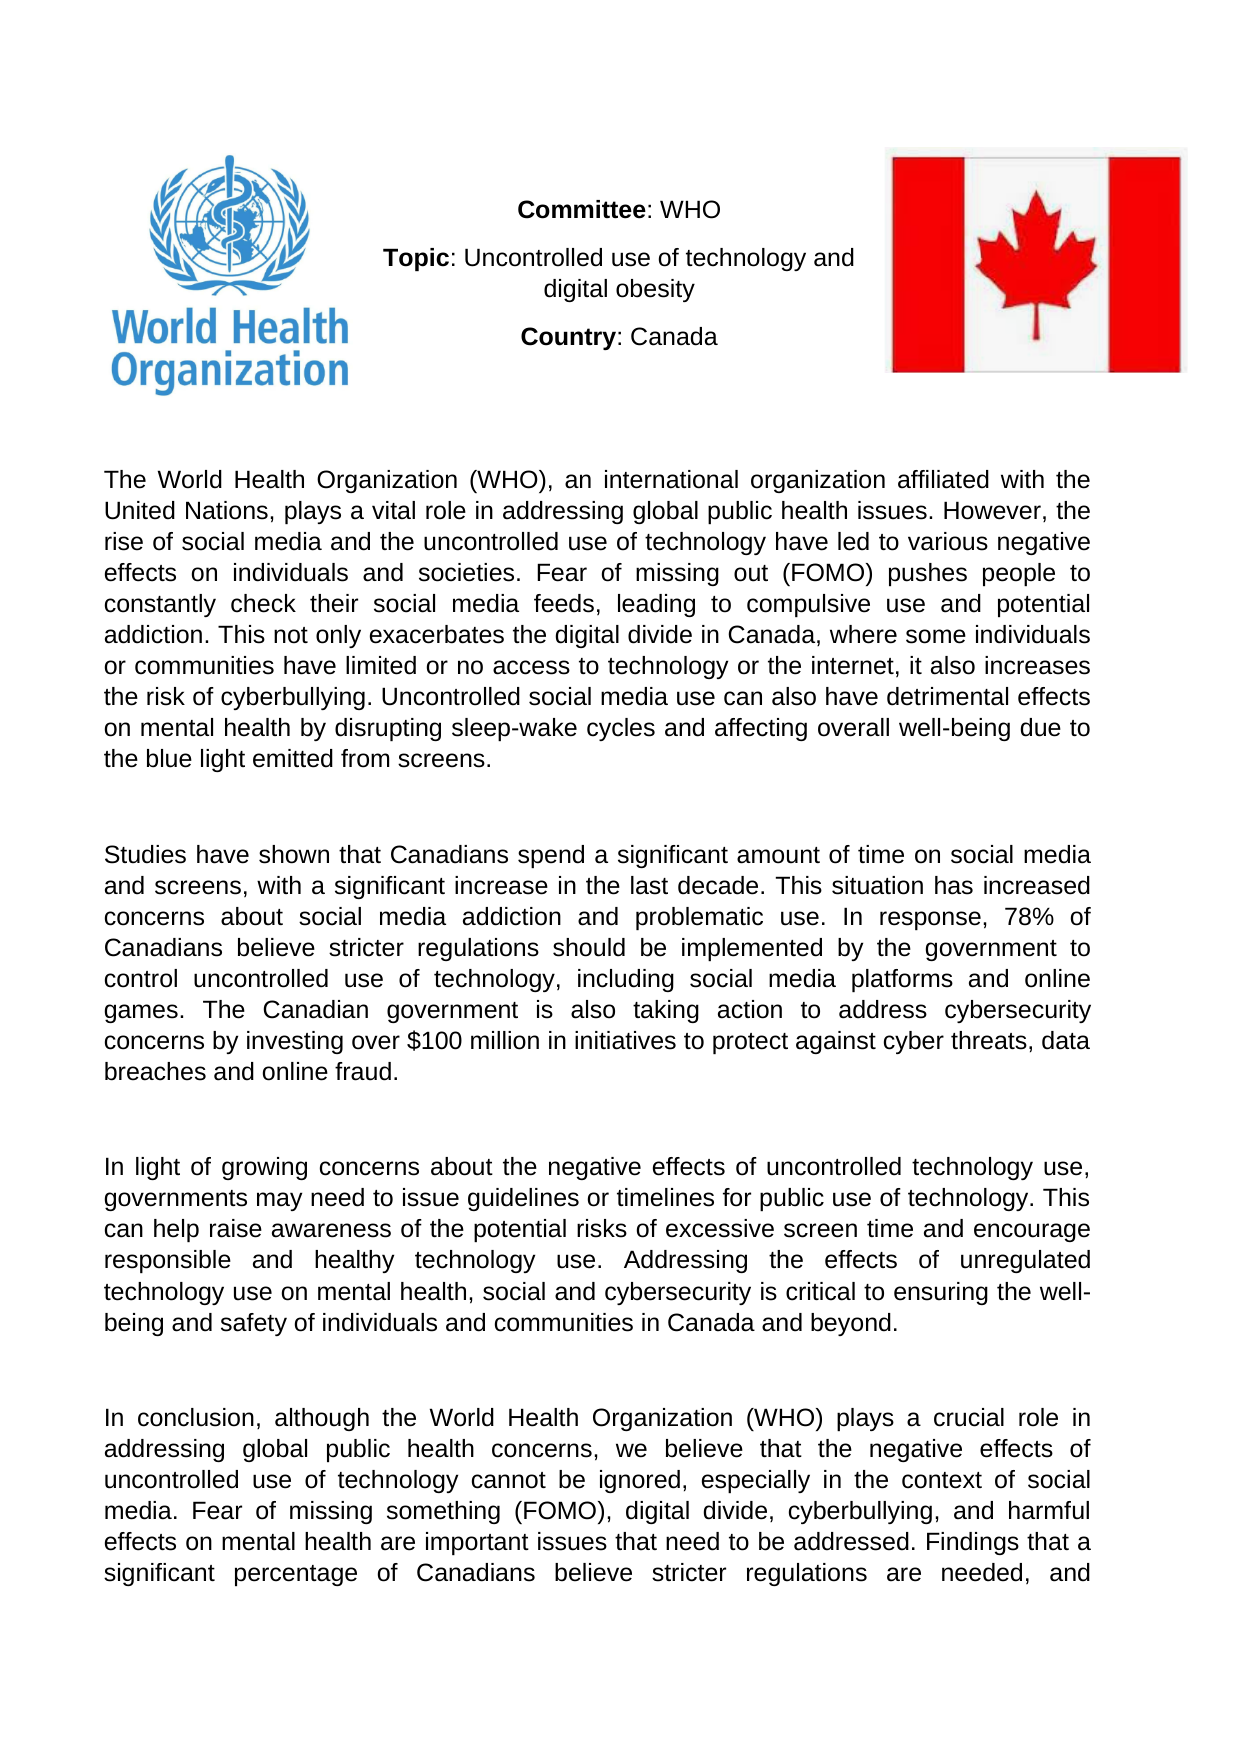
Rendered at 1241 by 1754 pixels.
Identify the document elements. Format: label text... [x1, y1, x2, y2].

text Topic: Uncontrolled use of technology and digital obesity [354, 243, 884, 303]
picture [103, 149, 354, 402]
text In light of growing concerns about the negative effects of uncontrolled technology use, governments may need to issue guidelines or timelines for public use of technology. This can help raise awareness of the potential risks of excessive screen time and encourage responsible and healthy technology use. Addressing the effects of unregulated technology use on mental health, social and cybersecurity is critical to ensuring the well-being and safety of individuals and communities in Canada and beyond. [103, 1152, 1093, 1336]
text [103, 1403, 1093, 1587]
text The World Health Organization (WHO), an international organization affiliated with the United Nations, plays a vital role in addressing global public health issues. However, the rise of social media and the uncontrolled use of technology have led to various negative effects on individuals and societies. Fear of missing out (FOMO) pushes people to constantly check their social media feeds, leading to compulsive use and potential addiction. This not only exacerbates the digital divide in Canada, where some individuals or communities have limited or no access to technology or the internet, it also increases the risk of cyberbullying. Uncontrolled social media use can also have detrimental effects on mental health by disrupting sleep-wake cycles and affecting overall well-being due to the blue light emitted from screens. [103, 465, 1093, 773]
text Country: Canada [354, 322, 884, 351]
text Studies have shown that Canadians spend a significant amount of time on social media and screens, with a significant increase in the last decade. This situation has increased concerns about social media addiction and problematic use. In response, 78% of Canadians believe stricter regulations should be implemented by the government to control uncontrolled use of technology, including social media platforms and online games. The Canadian government is also taking action to address cybersecurity concerns by investing over $100 million in initiatives to protect against cyber threats, data breaches and online fraud. [103, 840, 1093, 1086]
text Committee: WHO [354, 195, 884, 224]
picture [884, 147, 1188, 373]
